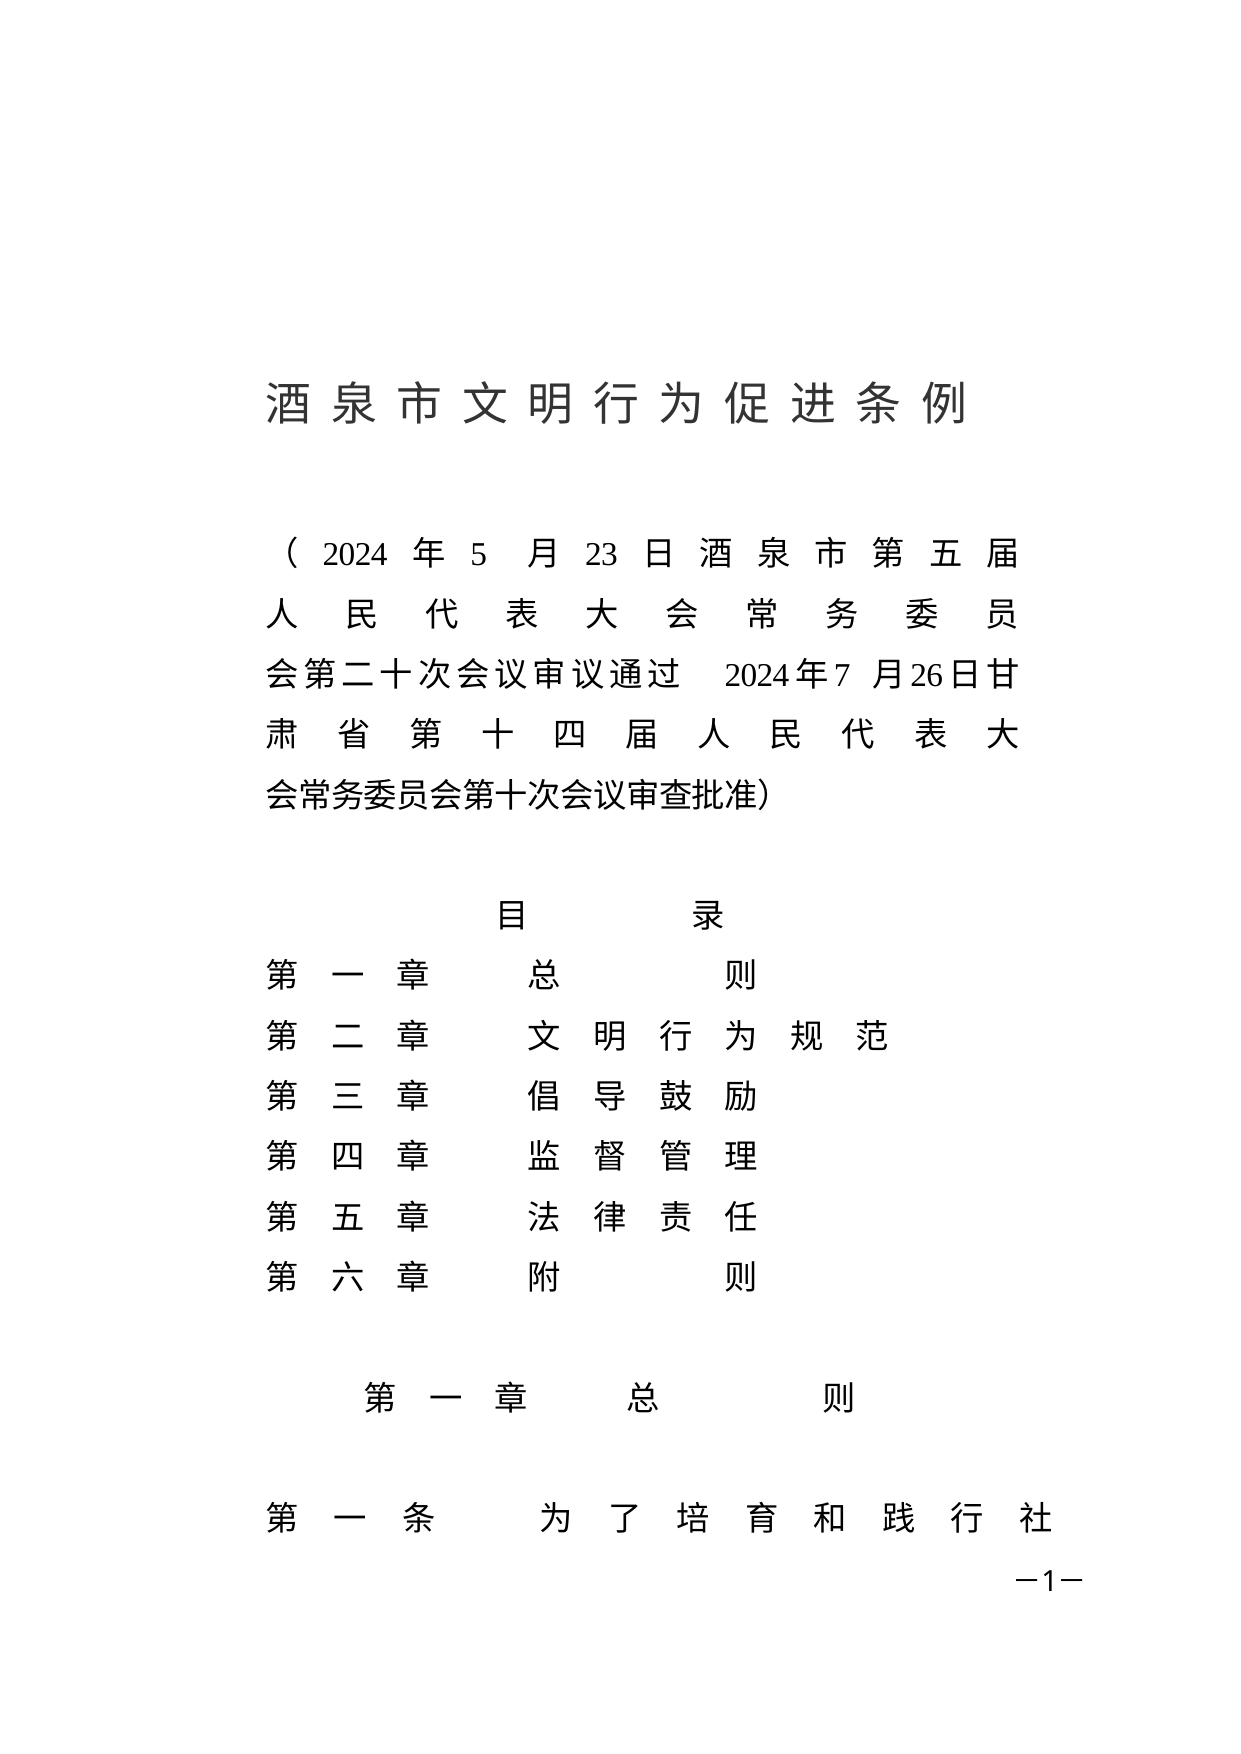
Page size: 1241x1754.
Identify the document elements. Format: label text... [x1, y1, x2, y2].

text 第五章 法律责任 [232, 1184, 1085, 1245]
text 第二章 文明行为规范 [232, 1003, 1085, 1064]
text 目 录 [167, 883, 1085, 943]
text 第六章 附 则 [232, 1245, 1085, 1305]
text 第三章 倡导鼓励 [232, 1064, 1085, 1124]
text 酒泉市文明行为促进条例 [167, 340, 1085, 461]
text （2024年5月23日酒泉市第五届人民代表大会常务委员会第二十次会议审议通过 2024年7月26日甘肃省第十四届人民代表大会常务委员会第十次会议审查批准） [232, 521, 1019, 823]
text 第一章 总 则 [167, 1365, 1085, 1426]
text 第一章 总 则 [232, 943, 1085, 1003]
text 第一条 为了培育和践行社会主义核心价值观，倡导和促进文明行为，提升公民文明素养和社会文明程度，加快建设幸福美好新酒泉，根据有关法律、法规，结合本市实际，制定本条例。 [167, 1486, 1085, 1546]
text 第四章 监督管理 [232, 1124, 1085, 1184]
